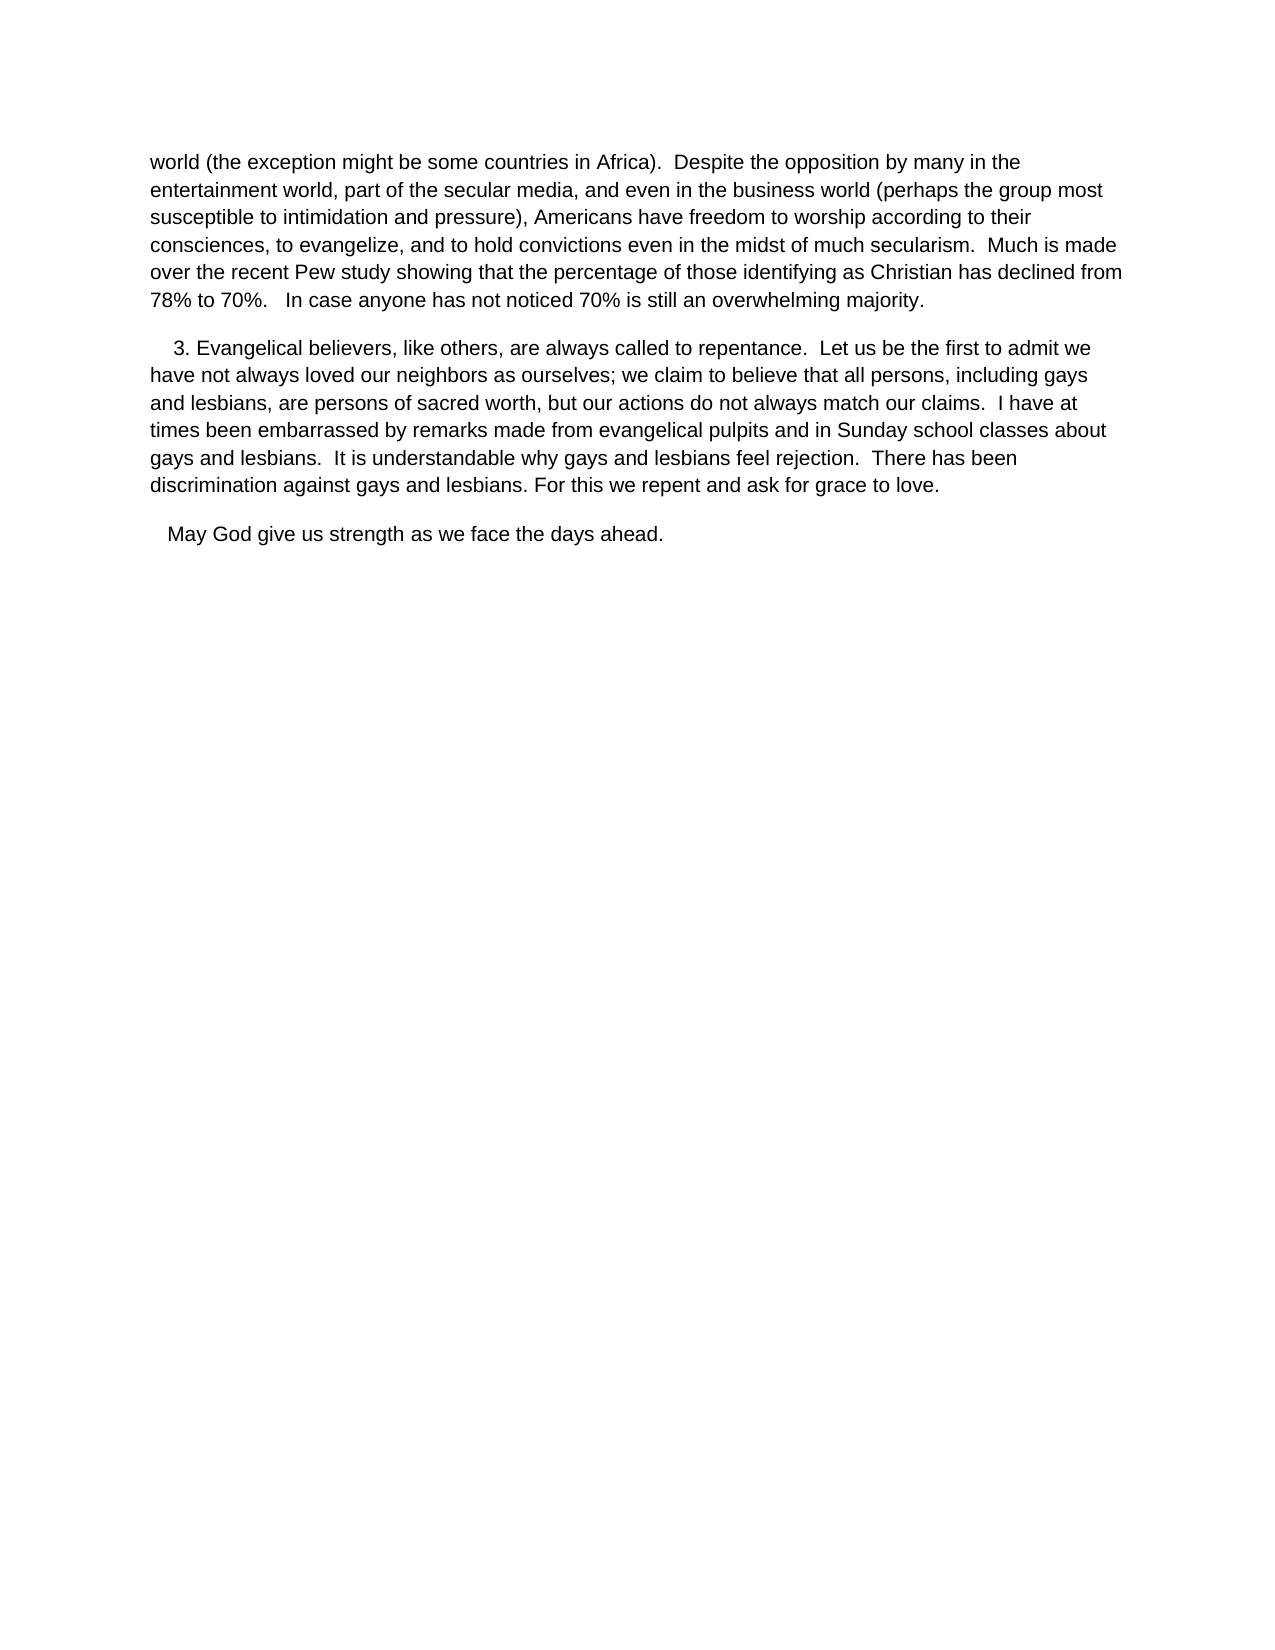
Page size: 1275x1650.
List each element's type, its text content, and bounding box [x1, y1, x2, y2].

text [150, 150, 1125, 311]
text 3. Evangelical believers, like others, are always called to repentance. Let us be the first to admit we have not always loved our neighbors as ourselves; we claim to believe that all persons, including gays and lesbians, are persons of sacred worth, but our actions do not always match our claims. I have at times been embarrassed by remarks made from evangelical pulpits and in Sunday school classes about gays and lesbians. It is understandable why gays and lesbians feel rejection. There has been discrimination against gays and lesbians. For this we repent and ask for grace to love. [150, 336, 1125, 497]
text May God give us strength as we face the days ahead. [150, 522, 1125, 546]
